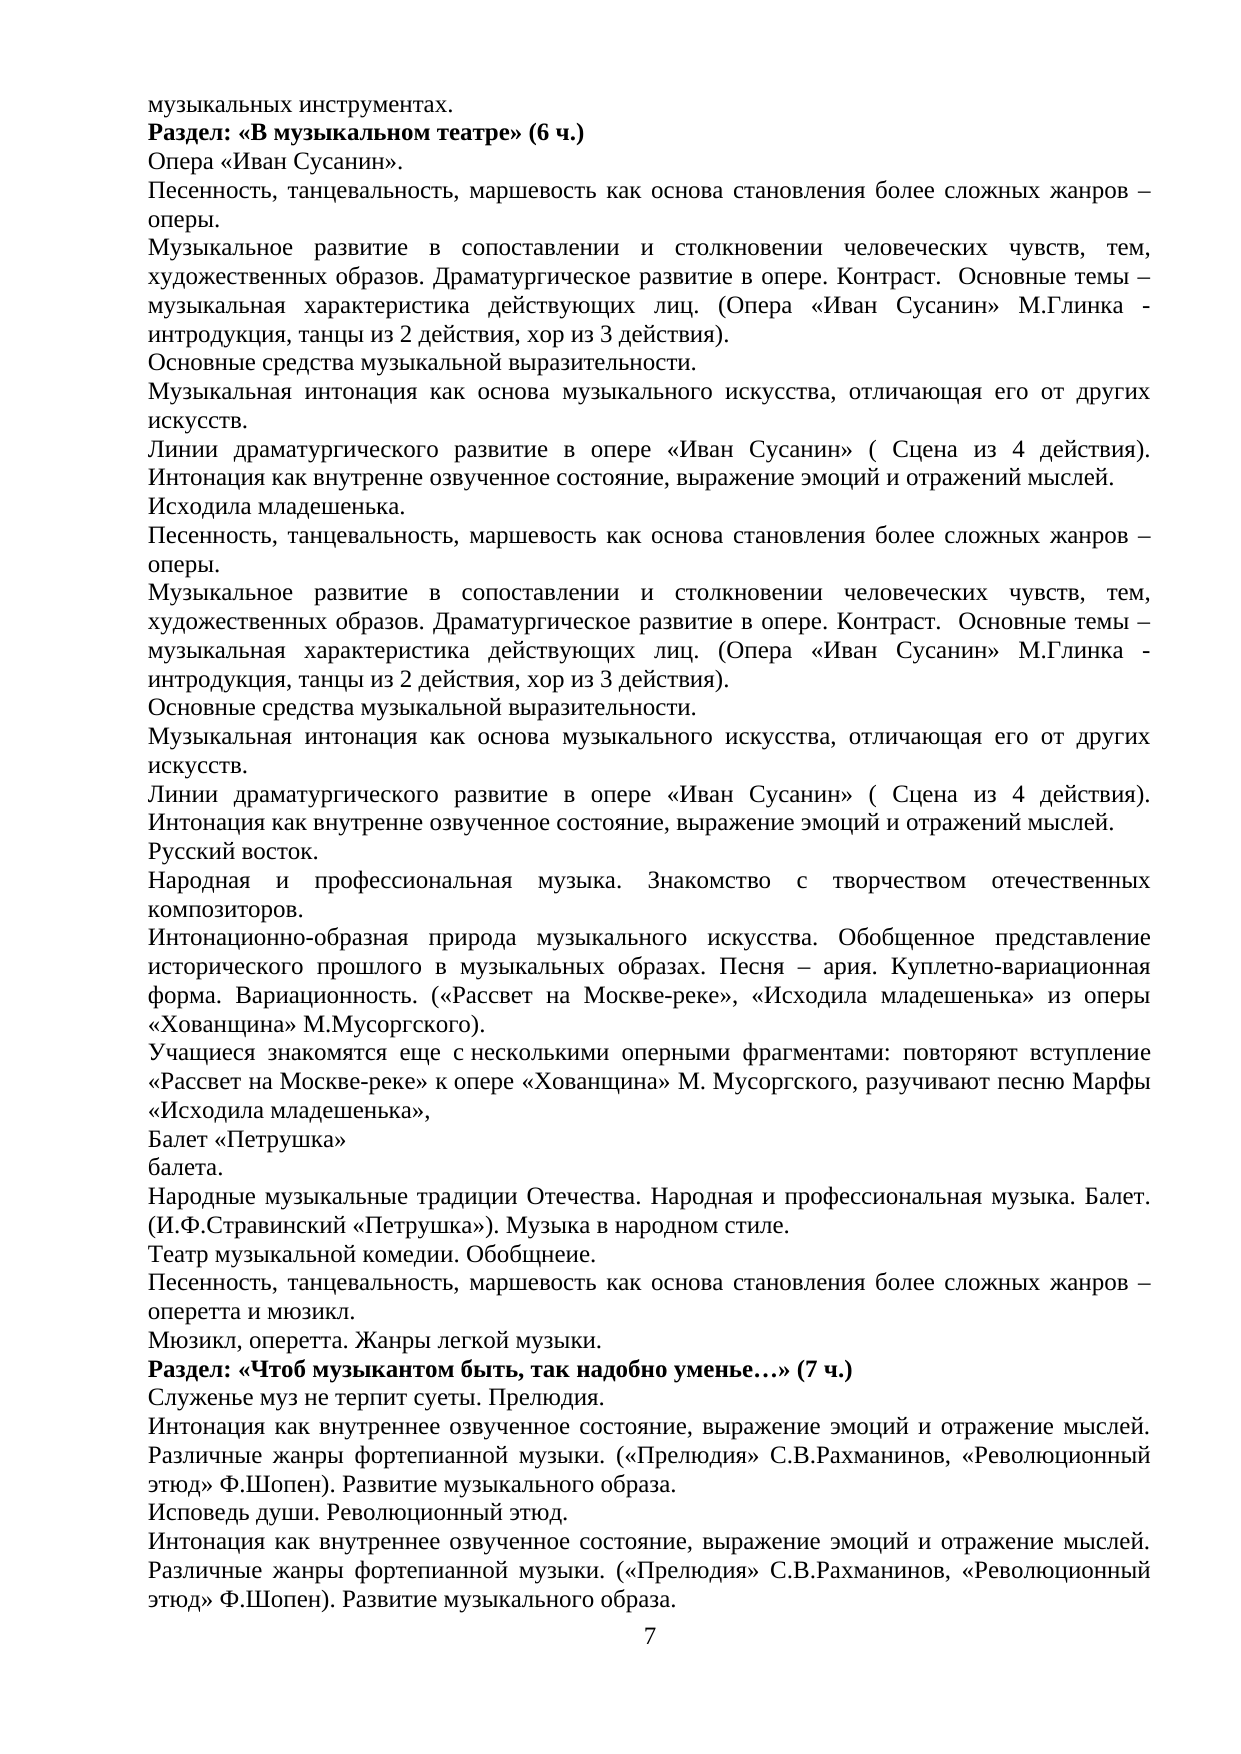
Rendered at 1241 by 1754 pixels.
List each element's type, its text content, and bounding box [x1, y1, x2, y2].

text Исповедь души. Революционный этюд. [148, 1497, 1152, 1526]
text Линии драматургического развитие в опере «Иван Сусанин» ( Сцена из 4 действия). Интонация как внутренне озвученное состояние, выражение эмоций и отражений мыслей. [148, 779, 1152, 836]
text Учащиеся знакомятся еще с несколькими оперными фрагментами: повторяют вступление «Рассвет на Москве-реке» к опере «Хованщина» М. Мусоргского, разучивают песню Марфы «Исходила младешенька», [148, 1037, 1152, 1124]
text Балет «Петрушка» [148, 1124, 1152, 1152]
text Песенность, танцевальность, маршевость как основа становления более сложных жанров – оперетта и мюзикл. [148, 1267, 1152, 1325]
text Песенность, танцевальность, маршевость как основа становления более сложных жанров – оперы. [148, 175, 1152, 232]
text Песенность, танцевальность, маршевость как основа становления более сложных жанров – оперы. [148, 520, 1152, 577]
text Музыкальное развитие в сопоставлении и столкновении человеческих чувств, тем, художественных образов. Драматургическое развитие в опере. Контраст. Основные темы – музыкальная характеристика действующих лиц. (Опера «Иван Сусанин» М.Глинка - интродукция, танцы из 2 действия, хор из 3 действия). [148, 577, 1152, 692]
text Интонация как внутреннее озвученное состояние, выражение эмоций и отражение мыслей. Различные жанры фортепианной музыки. («Прелюдия» С.В.Рахманинов, «Революционный этюд» Ф.Шопен). Развитие музыкального образа. [148, 1411, 1152, 1497]
text Раздел: «В музыкальном театре» (6 ч.) [148, 117, 1152, 146]
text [148, 89, 1152, 117]
text Народная и профессиональная музыка. Знакомство с творчеством отечественных композиторов. [148, 865, 1152, 922]
text Интонационно-образная природа музыкального искусства. Обобщенное представление исторического прошлого в музыкальных образах. Песня – ария. Куплетно-вариационная форма. Вариационность. («Рассвет на Москве-реке», «Исходила младешенька» из оперы «Хованщина» М.Мусоргского). [148, 922, 1152, 1037]
text Мюзикл, оперетта. Жанры легкой музыки. [148, 1325, 1152, 1354]
text Основные средства музыкальной выразительности. [148, 347, 1152, 376]
text Интонация как внутреннее озвученное состояние, выражение эмоций и отражение мыслей. Различные жанры фортепианной музыки. («Прелюдия» С.В.Рахманинов, «Революционный этюд» Ф.Шопен). Развитие музыкального образа. [148, 1526, 1152, 1612]
text Служенье муз не терпит суеты. Прелюдия. [148, 1382, 1152, 1411]
text Музыкальная интонация как основа музыкального искусства, отличающая его от других искусств. [148, 376, 1152, 434]
text балета. [148, 1152, 1152, 1181]
text Музыкальная интонация как основа музыкального искусства, отличающая его от других искусств. [148, 721, 1152, 779]
text Раздел: «Чтоб музыкантом быть, так надобно уменье…» (7 ч.) [148, 1354, 1152, 1382]
text Исходила младешенька. [148, 491, 1152, 520]
text Опера «Иван Сусанин». [148, 146, 1152, 175]
text Театр музыкальной комедии. Обобщнеие. [148, 1239, 1152, 1267]
text Основные средства музыкальной выразительности. [148, 692, 1152, 721]
text Музыкальное развитие в сопоставлении и столкновении человеческих чувств, тем, художественных образов. Драматургическое развитие в опере. Контраст. Основные темы – музыкальная характеристика действующих лиц. (Опера «Иван Сусанин» М.Глинка - интродукция, танцы из 2 действия, хор из 3 действия). [148, 232, 1152, 347]
text Линии драматургического развитие в опере «Иван Сусанин» ( Сцена из 4 действия). Интонация как внутренне озвученное состояние, выражение эмоций и отражений мыслей. [148, 434, 1152, 491]
text Русский восток. [148, 836, 1152, 865]
text Народные музыкальные традиции Отечества. Народная и профессиональная музыка. Балет. (И.Ф.Стравинский «Петрушка»). Музыка в народном стиле. [148, 1181, 1152, 1239]
